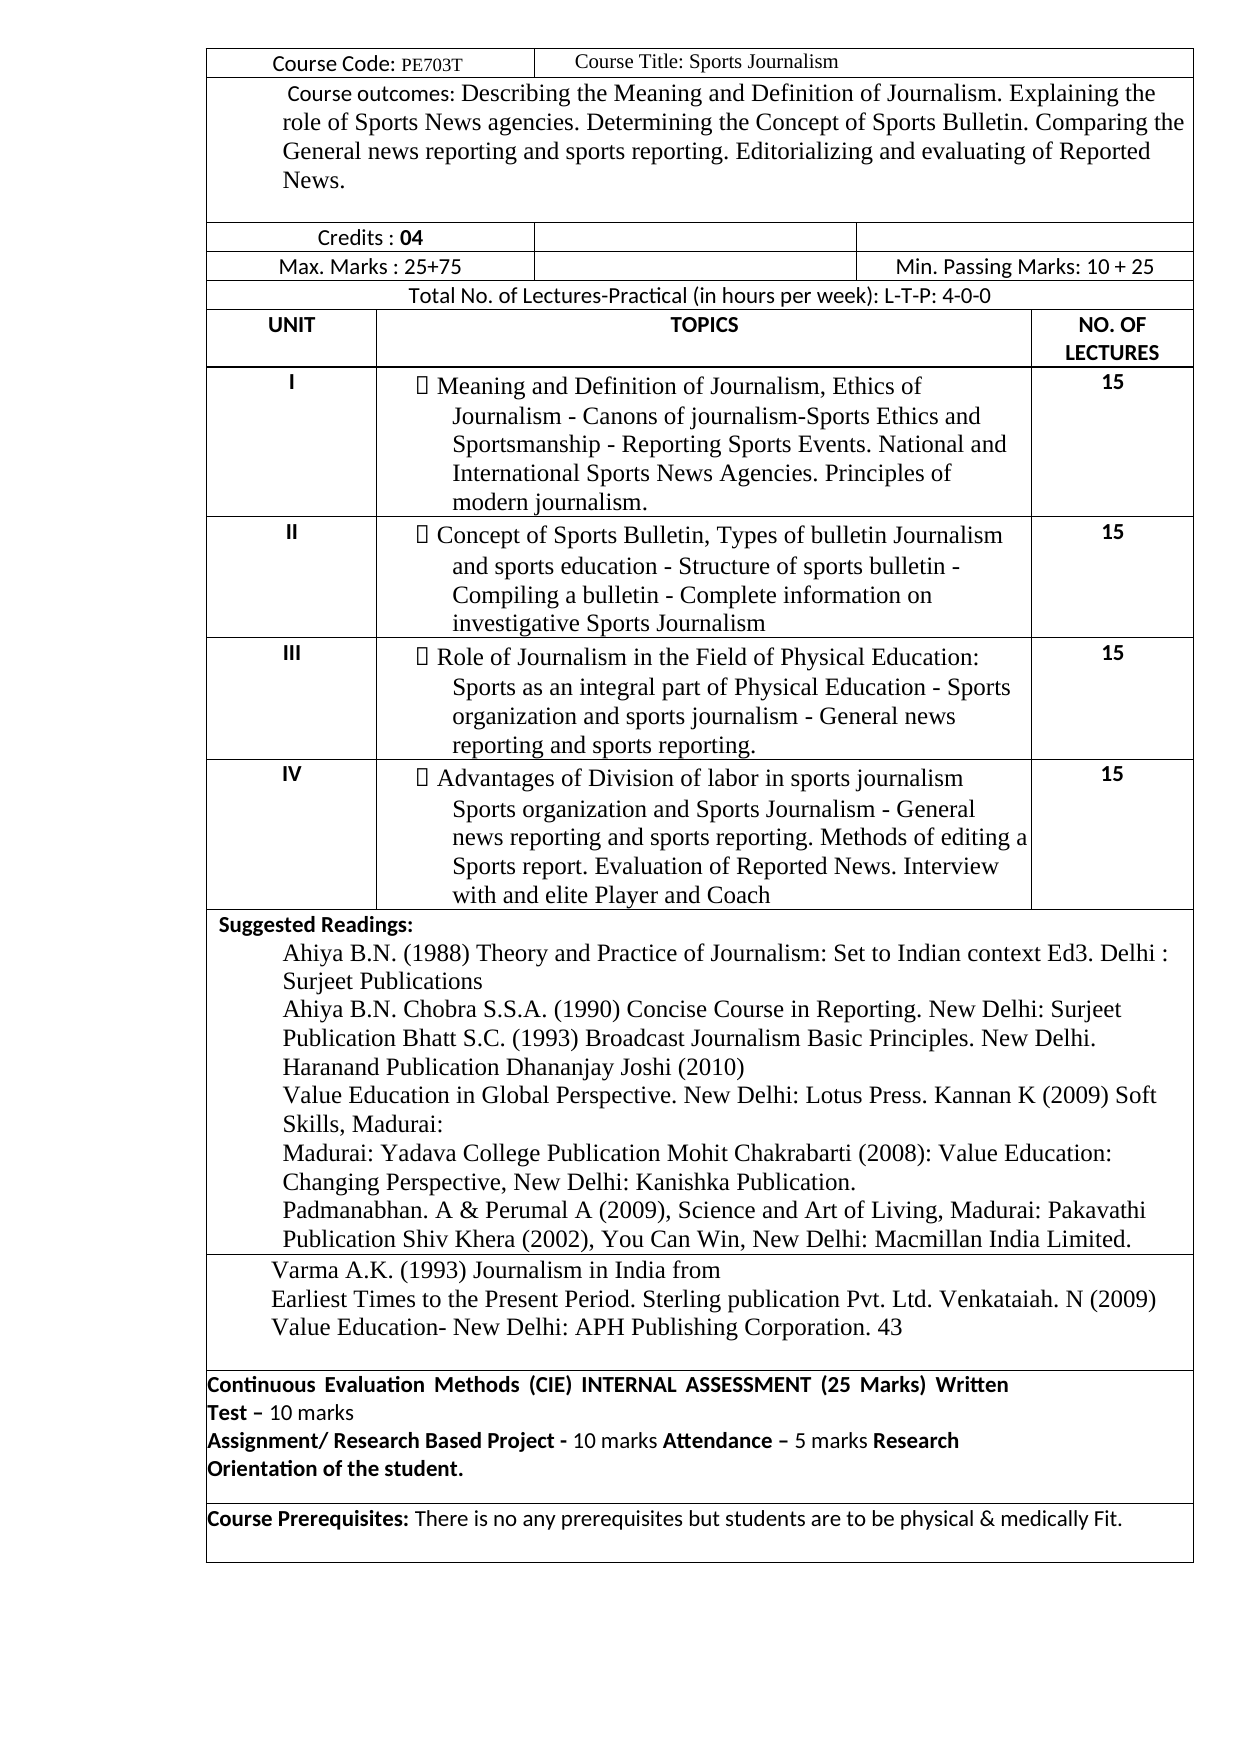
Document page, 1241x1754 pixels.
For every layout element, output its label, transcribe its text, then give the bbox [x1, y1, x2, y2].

table_cell Course Code: PE703T [207, 49, 534, 77]
table_cell Max. Marks : 25+75 [207, 252, 534, 280]
table_cell 15 [1032, 760, 1193, 909]
table_cell  Role of Journalism in the Field of Physical Education: Sports as an integral part of Physical Education - Sports organization and sports journalism - General news reporting and sports reporting. [377, 638, 1031, 758]
table_cell Credits : 04 [207, 223, 534, 251]
table_cell 15 [1032, 517, 1193, 637]
table_cell I [207, 368, 376, 516]
table_cell TOPICS [377, 310, 1031, 366]
table_cell 15 [1032, 638, 1193, 758]
table_cell  Advantages of Division of labor in sports journalism Sports organization and Sports Journalism - General news reporting and sports reporting. Methods of editing a Sports report. Evaluation of Reported News. Interview with and elite Player and Coach [377, 760, 1031, 909]
table_cell Varma A.K. (1993) Journalism in India from Earliest Times to the Present Period. Sterling publication Pvt. Ltd. Venkataiah. N (2009) Value Education- New Delhi: APH Publishing Corporation. 43 [207, 1255, 1193, 1370]
table_cell 15 [1032, 368, 1193, 516]
table_cell Suggested Readings: Ahiya B.N. (1988) Theory and Practice of Journalism: Set to Indian context Ed3. Delhi : Surjeet Publications Ahiya B.N. Chobra S.S.A. (1990) Concise Course in Reporting. New Delhi: Surjeet Publication Bhatt S.C. (1993) Broadcast Journalism Basic Principles. New Delhi. Haranand Publication Dhananjay Joshi (2010) Value Education in Global Perspective. New Delhi: Lotus Press. Kannan K (2009) Soft Skills, Madurai: Madurai: Yadava College Publication Mohit Chakrabarti (2008): Value Education: Changing Perspective, New Delhi: Kanishka Publication. Padmanabhan. A & Perumal A (2009), Science and Art of Living, Madurai: Pakavathi Publication Shiv Khera (2002), You Can Win, New Delhi: Macmillan India Limited. [207, 910, 1193, 1254]
table_cell II [207, 517, 376, 637]
table_cell Continuous Evaluation Methods (CIE) INTERNAL ASSESSMENT (25 Marks) Written Test – 10 marks Assignment/ Research Based Project - 10 marks Attendance – 5 marks Research Orientation of the student. [207, 1371, 1193, 1503]
table_cell [535, 252, 856, 280]
table_cell Course Prerequisites: There is no any prerequisites but students are to be physical & medically Fit. [207, 1504, 1193, 1562]
table_cell III [207, 638, 376, 758]
table_cell Total No. of Lectures-Practical (in hours per week): L-T-P: 4-0-0 [207, 281, 1193, 309]
table_cell Course Title: Sports Journalism [535, 49, 1193, 77]
table_cell Min. Passing Marks: 10 + 25 [857, 252, 1193, 280]
table_cell [857, 223, 1193, 251]
table_cell IV [207, 760, 376, 909]
table_cell NO. OF LECTURES [1032, 310, 1193, 366]
table_cell  Meaning and Definition of Journalism, Ethics of Journalism - Canons of journalism-Sports Ethics and Sportsmanship - Reporting Sports Events. National and International Sports News Agencies. Principles of modern journalism. [377, 368, 1031, 516]
table_cell Course outcomes: Describing the Meaning and Definition of Journalism. Explaining the role of Sports News agencies. Determining the Concept of Sports Bulletin. Comparing the General news reporting and sports reporting. Editorializing and evaluating of Reported News. [207, 78, 1193, 222]
table_cell  Concept of Sports Bulletin, Types of bulletin Journalism and sports education - Structure of sports bulletin - Compiling a bulletin - Complete information on investigative Sports Journalism [377, 517, 1031, 637]
table_cell [535, 223, 856, 251]
table_cell UNIT [207, 310, 376, 366]
